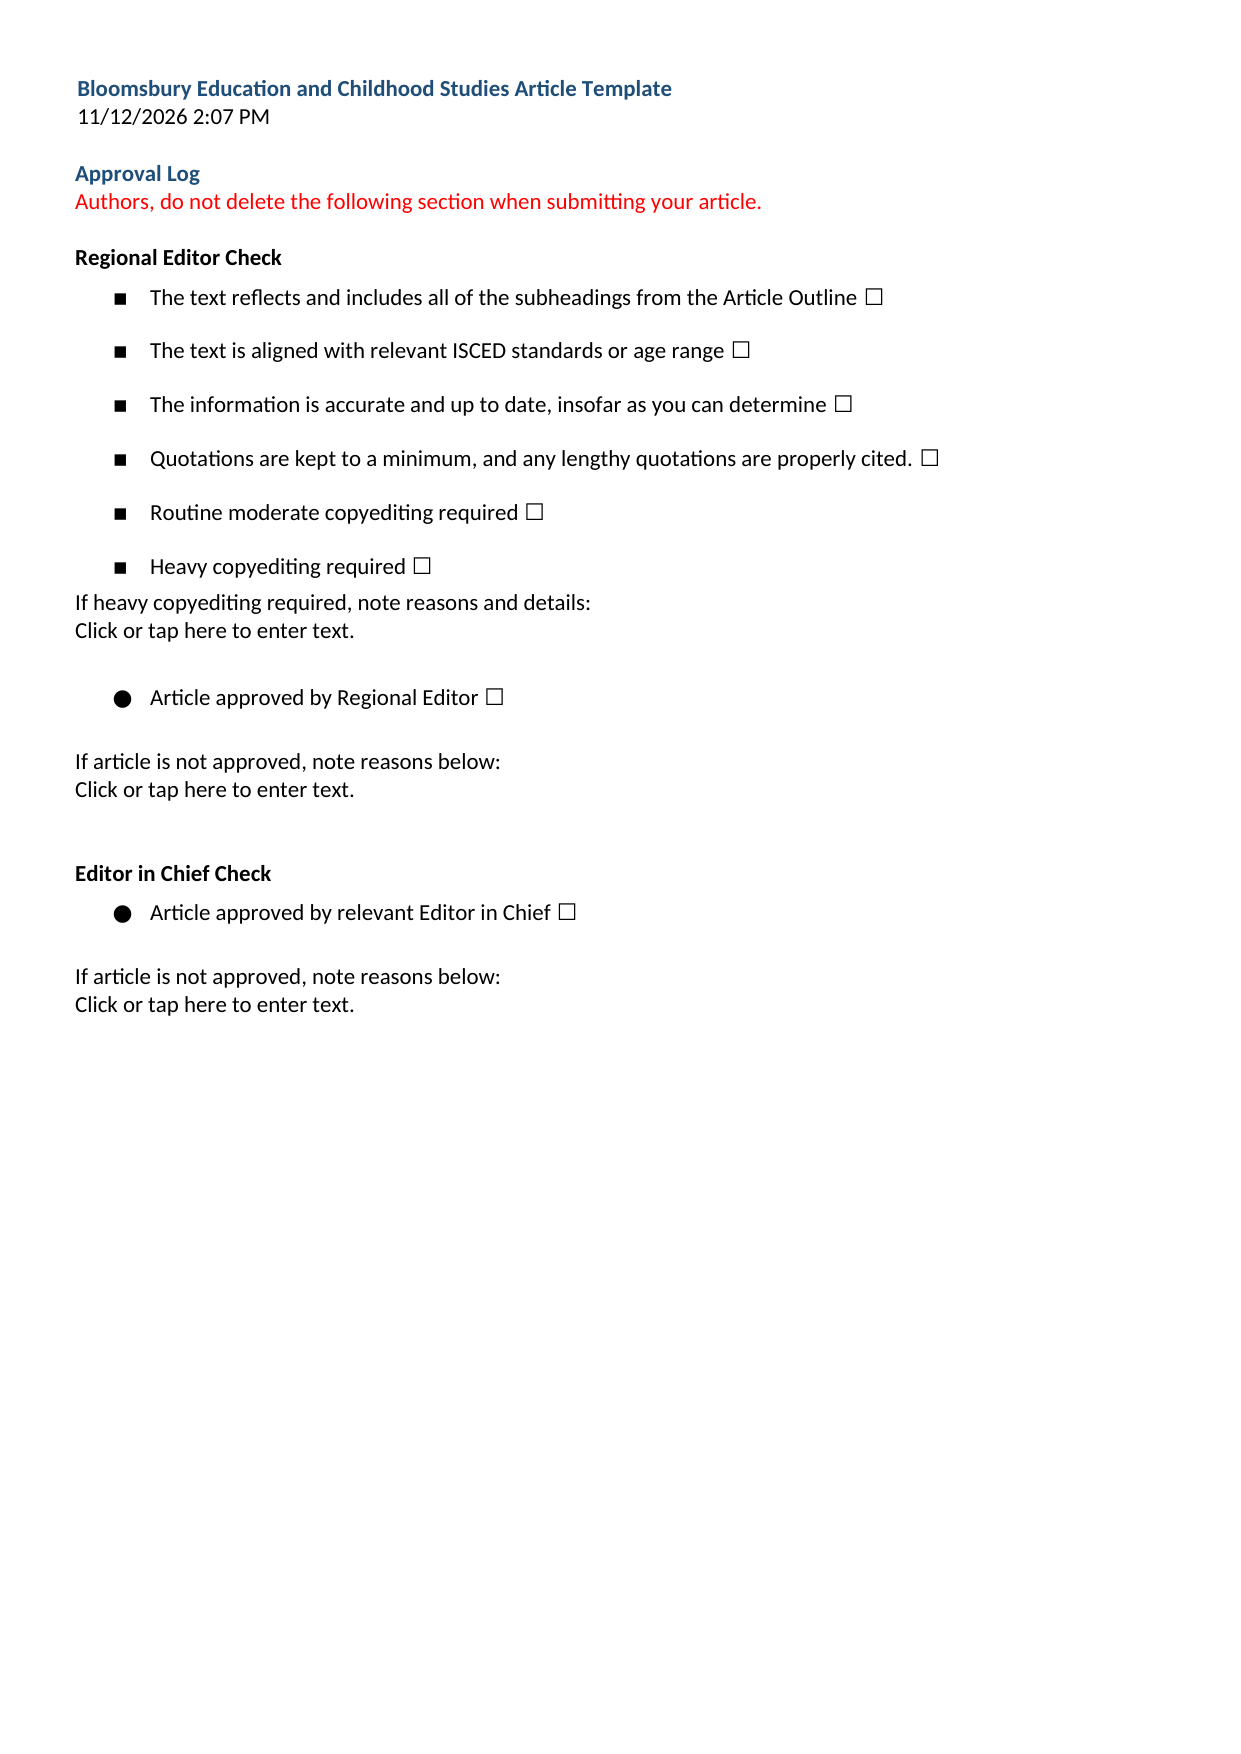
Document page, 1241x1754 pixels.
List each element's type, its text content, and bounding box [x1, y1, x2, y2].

text If article is not approved, note reasons below: [75, 747, 1165, 775]
text If heavy copyediting required, note reasons and details: [75, 588, 1165, 616]
text If article is not approved, note reasons below: [75, 962, 1165, 990]
list The text reflects and includes all of the subheadings from the Article Outline [112, 271, 1165, 318]
list The information is accurate and up to date, insofar as you can determine [112, 379, 1165, 426]
text Regional Editor Check [75, 243, 1165, 271]
list The text is aligned with relevant ISCED standards or age range [112, 325, 1165, 372]
list Heavy copyediting required [112, 541, 1165, 588]
list Article approved by relevant Editor in Chief [112, 887, 1165, 934]
text Authors, do not delete the following section when submitting your article. [75, 187, 1165, 215]
list Quotations are kept to a minimum, and any lengthy quotations are properly cited. [112, 433, 1165, 480]
text Approval Log [75, 159, 1165, 187]
list Routine moderate copyediting required [112, 487, 1165, 534]
text Editor in Chief Check [75, 831, 1165, 887]
list Article approved by Regional Editor [112, 672, 1165, 719]
